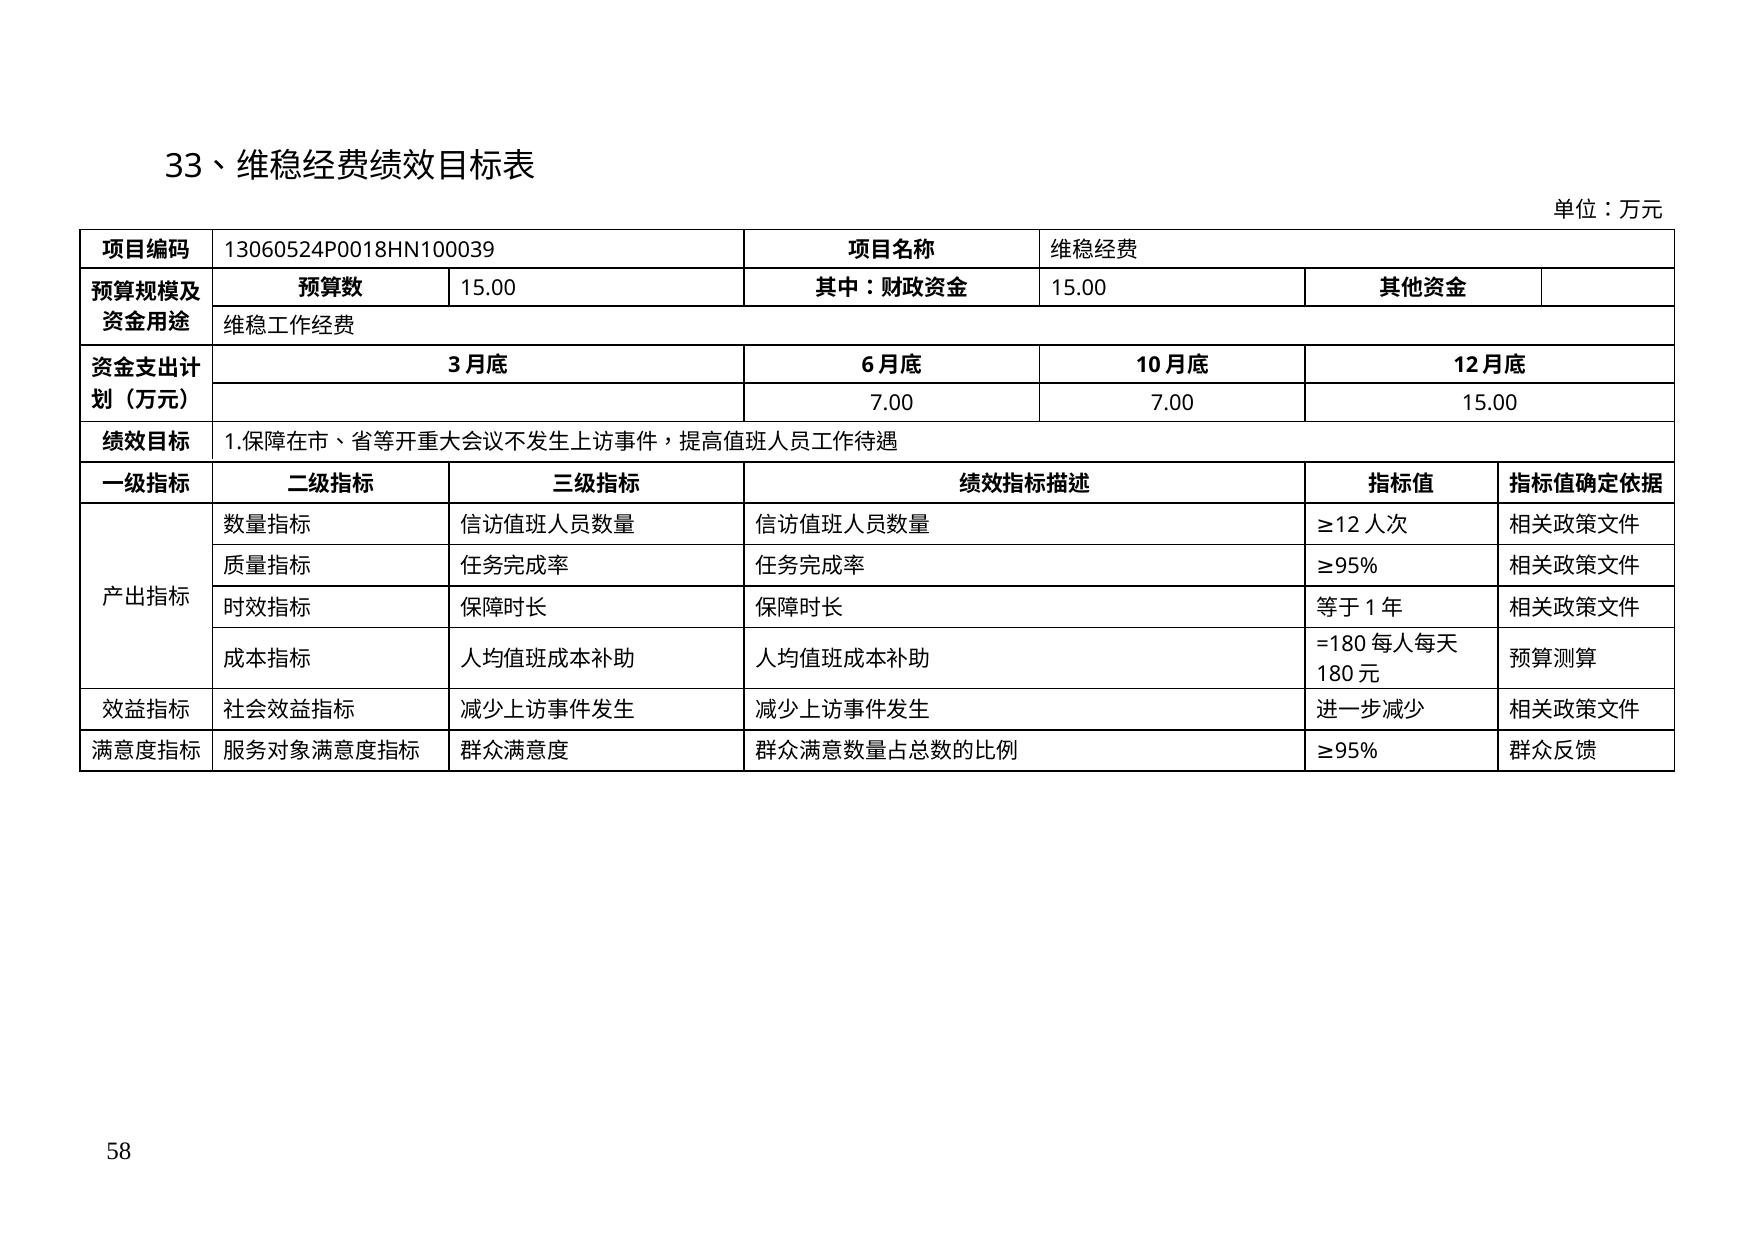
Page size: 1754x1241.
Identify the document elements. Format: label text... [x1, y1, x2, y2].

text 33、维稳经费绩效目标表 [106, 142, 1648, 187]
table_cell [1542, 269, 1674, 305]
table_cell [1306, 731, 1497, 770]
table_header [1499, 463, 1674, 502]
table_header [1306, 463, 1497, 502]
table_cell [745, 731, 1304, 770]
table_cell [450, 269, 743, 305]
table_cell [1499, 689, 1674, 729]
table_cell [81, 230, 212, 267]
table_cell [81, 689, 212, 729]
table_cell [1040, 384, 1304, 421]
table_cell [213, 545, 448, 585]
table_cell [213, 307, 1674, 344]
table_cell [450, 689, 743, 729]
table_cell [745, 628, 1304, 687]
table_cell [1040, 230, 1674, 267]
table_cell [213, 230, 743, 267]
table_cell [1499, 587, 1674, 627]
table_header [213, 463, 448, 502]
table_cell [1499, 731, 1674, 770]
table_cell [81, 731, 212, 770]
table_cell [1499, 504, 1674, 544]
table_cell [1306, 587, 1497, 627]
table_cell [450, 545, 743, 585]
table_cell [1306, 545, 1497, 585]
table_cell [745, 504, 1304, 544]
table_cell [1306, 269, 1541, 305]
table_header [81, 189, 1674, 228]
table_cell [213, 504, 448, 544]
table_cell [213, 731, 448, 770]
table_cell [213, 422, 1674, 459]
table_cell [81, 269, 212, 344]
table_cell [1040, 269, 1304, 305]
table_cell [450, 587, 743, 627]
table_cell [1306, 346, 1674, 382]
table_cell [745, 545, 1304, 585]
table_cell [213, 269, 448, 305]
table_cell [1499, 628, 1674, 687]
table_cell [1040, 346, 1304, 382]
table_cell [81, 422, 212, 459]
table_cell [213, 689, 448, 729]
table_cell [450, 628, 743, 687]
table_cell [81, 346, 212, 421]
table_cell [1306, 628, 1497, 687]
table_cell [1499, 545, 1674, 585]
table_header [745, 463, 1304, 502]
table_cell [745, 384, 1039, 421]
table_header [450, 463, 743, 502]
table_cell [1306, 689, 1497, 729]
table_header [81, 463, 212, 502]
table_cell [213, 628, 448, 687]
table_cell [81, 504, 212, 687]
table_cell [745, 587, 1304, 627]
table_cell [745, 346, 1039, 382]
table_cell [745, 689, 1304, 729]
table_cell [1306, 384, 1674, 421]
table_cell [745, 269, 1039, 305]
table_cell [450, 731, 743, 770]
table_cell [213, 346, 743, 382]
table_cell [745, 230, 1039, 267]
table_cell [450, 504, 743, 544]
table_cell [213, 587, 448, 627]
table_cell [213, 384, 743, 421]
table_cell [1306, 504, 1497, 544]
